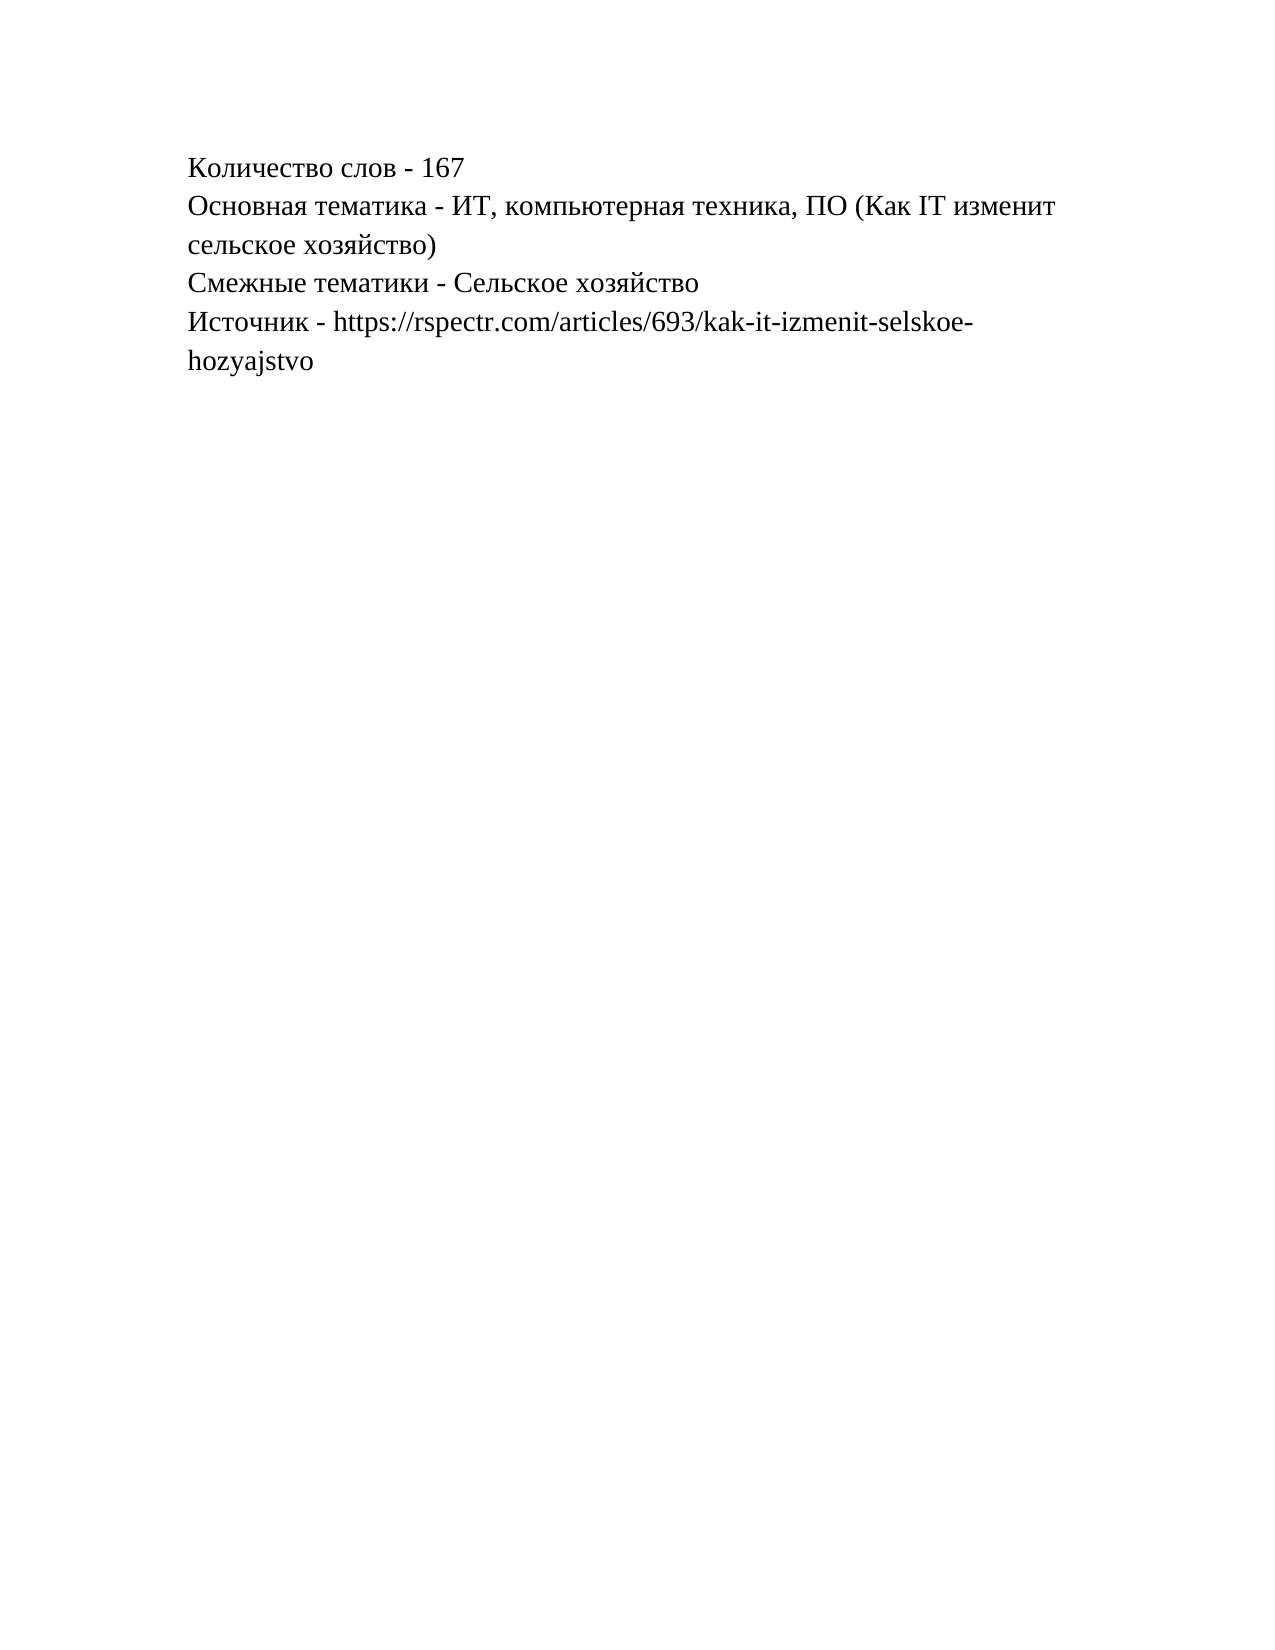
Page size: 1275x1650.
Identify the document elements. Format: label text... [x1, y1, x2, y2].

text Количество слов - 167 Основная тематика - ИТ, компьютерная техника, ПО (Как IT изменит сельское хозяйство) Смежные тематики - Сельское хозяйство Источник - https://rspectr.com/articles/693/kak-it-izmenit-selskoe-hozyajstvo [187, 150, 1087, 376]
